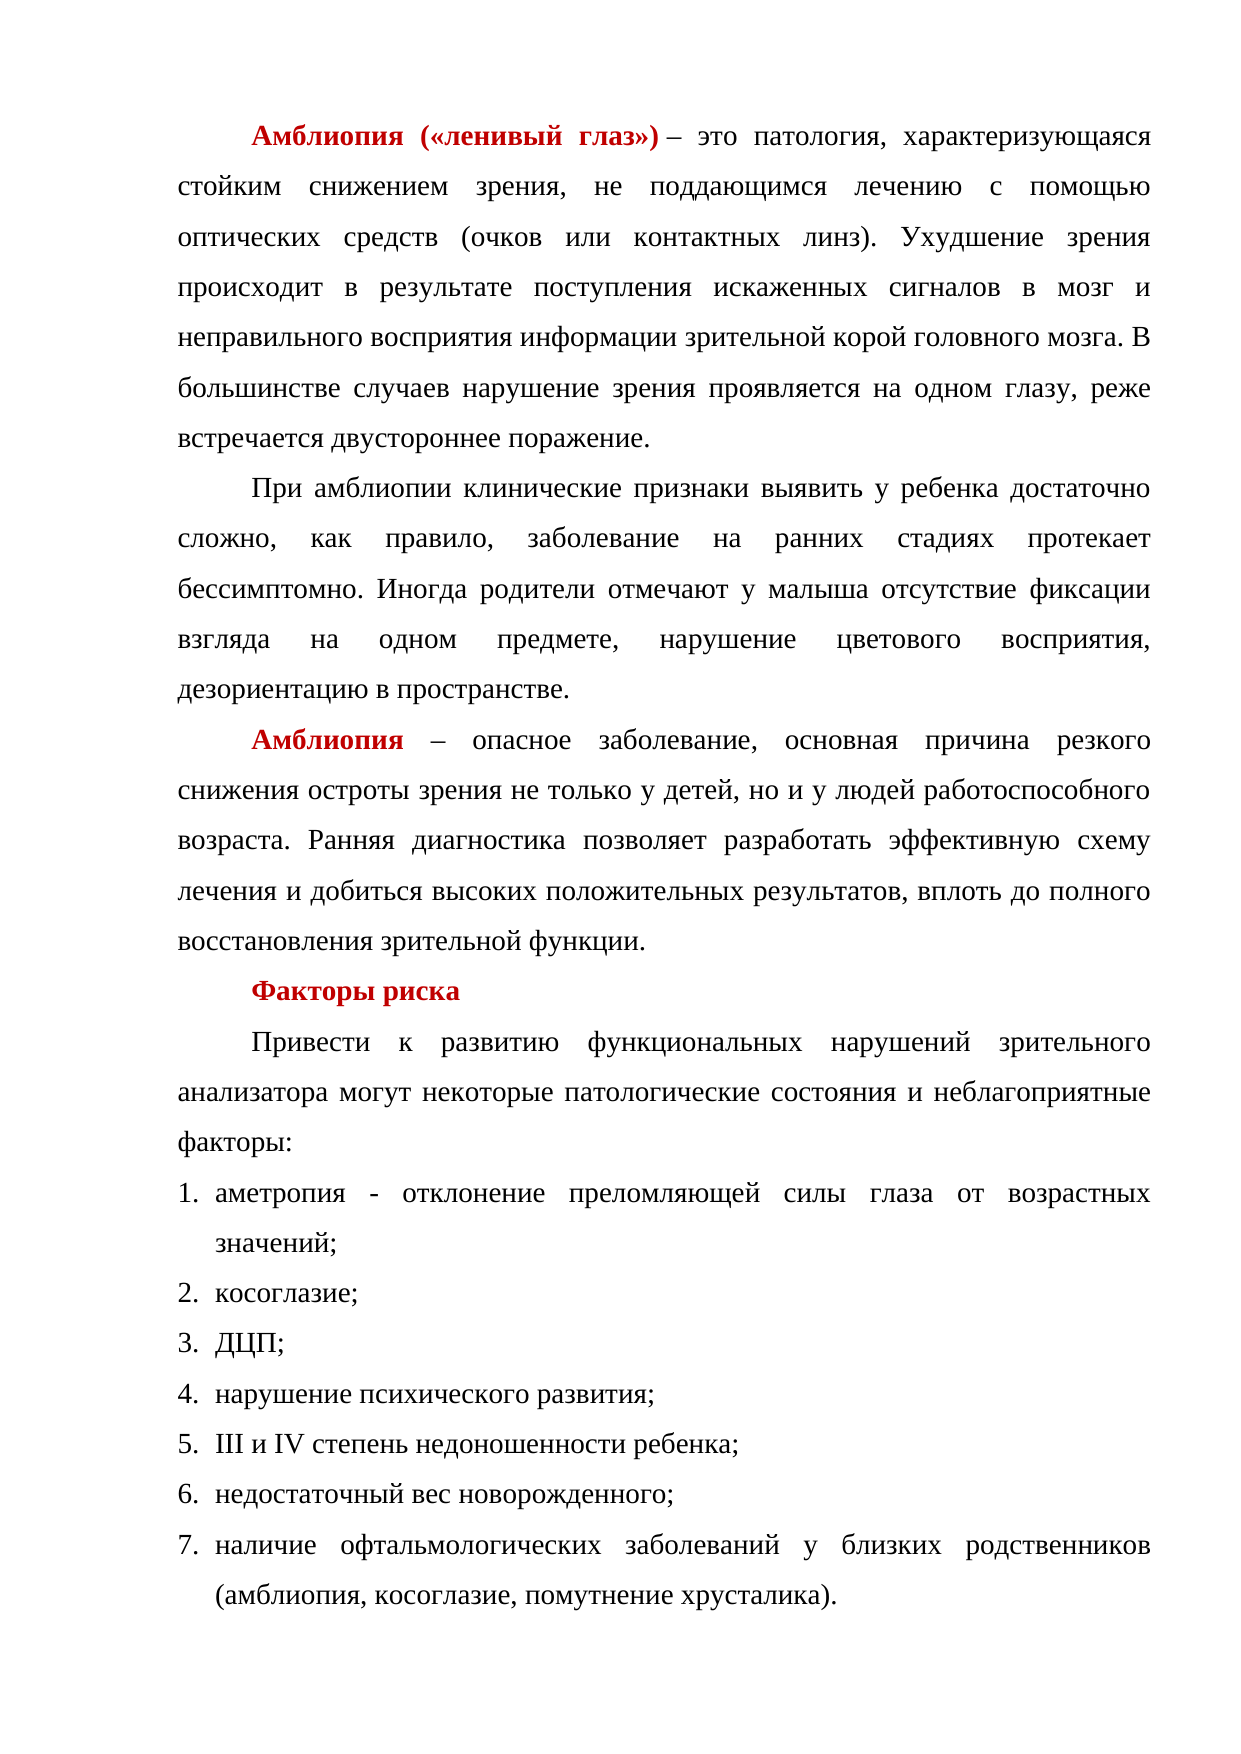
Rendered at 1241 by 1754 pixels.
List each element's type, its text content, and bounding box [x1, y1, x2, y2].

list косоглазие; [177, 1275, 1152, 1309]
text Факторы риска [177, 973, 1152, 1007]
list наличие офтальмологических заболеваний у близких родственников (амблиопия, косоглазие, помутнение хрусталика). [177, 1527, 1152, 1611]
text Амблиопия – опасное заболевание, основная причина резкого снижения остроты зрения не только у детей, но и у людей работоспособного возраста. Ранняя диагностика позволяет разработать эффективную схему лечения и добиться высоких положительных результатов, вплоть до полного восстановления зрительной функции. [177, 722, 1152, 957]
text При амблиопии клинические признаки выявить у ребенка достаточно сложно, как правило, заболевание на ранних стадиях протекает бессимптомно. Иногда родители отмечают у малыша отсутствие фиксации взгляда на одном предмете, нарушение цветового восприятия, дезориентацию в пространстве. [177, 470, 1152, 705]
list нарушение психического развития; [177, 1376, 1152, 1409]
text Амблиопия («ленивый глаз») – это патология, характеризующаяся стойким снижением зрения, не поддающимся лечению с помощью оптических средств (очков или контактных линз). Ухудшение зрения происходит в результате поступления искаженных сигналов в мозг и неправильного восприятия информации зрительной корой головного мозга. В большинстве случаев нарушение зрения проявляется на одном глазу, реже встречается двустороннее поражение. [177, 118, 1152, 453]
list недостаточный вес новорожденного; [177, 1477, 1152, 1510]
list III и IV степень недоношенности ребенка; [177, 1426, 1152, 1460]
list ДЦП; [177, 1326, 1152, 1359]
text Привести к развитию функциональных нарушений зрительного анализатора могут некоторые патологические состояния и неблагоприятные факторы: [177, 1024, 1152, 1158]
list аметропия - отклонение преломляющей силы глаза от возрастных значений; [177, 1175, 1152, 1258]
